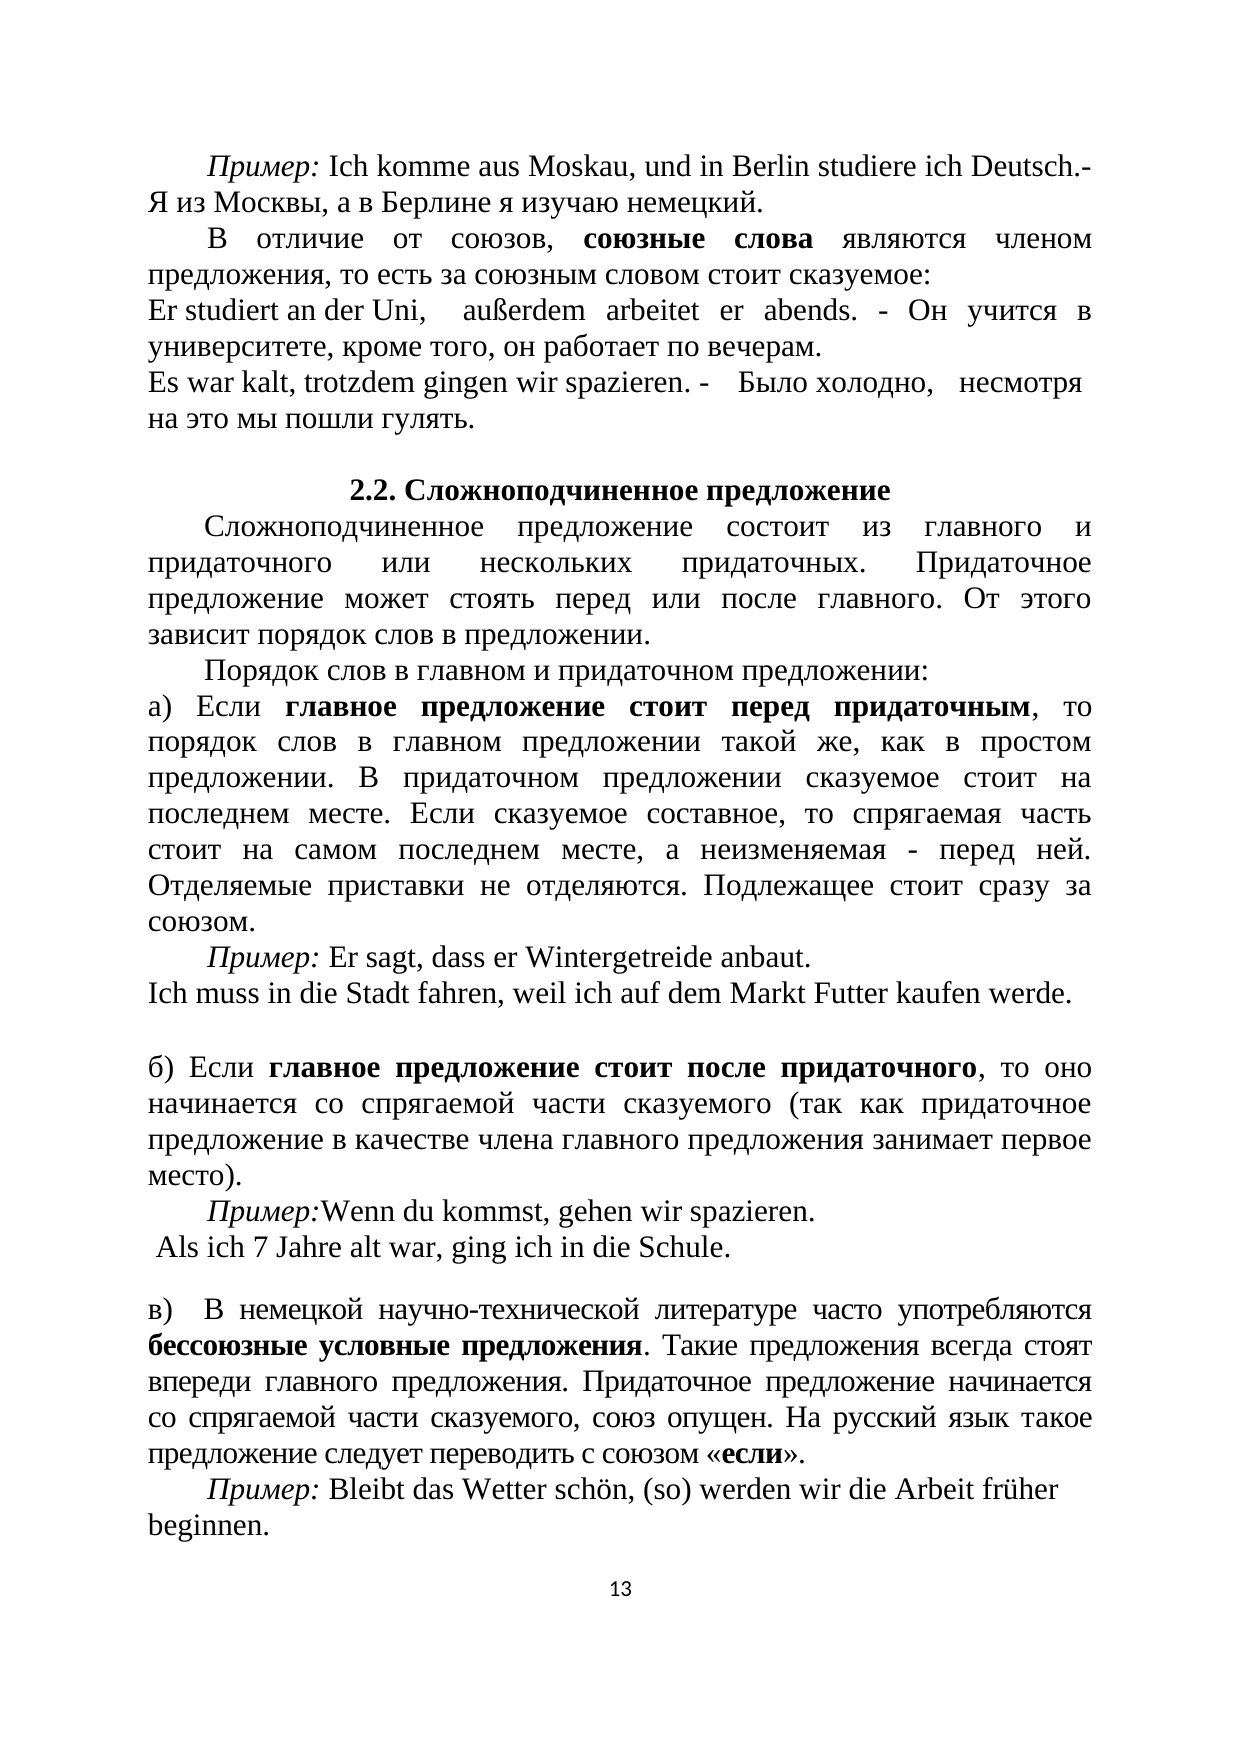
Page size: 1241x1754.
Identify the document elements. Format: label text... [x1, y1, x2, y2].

text В отличие от союзов, союзные слова являются членом предложения, то есть за союзным словом стоит сказуемое: [148, 219, 1092, 291]
list в) В немецкой научно-технической литературе часто употребляются бессоюзные условные предложения. Такие предложения всегда стоят впереди главного предложения. Придаточное предложение начинается со спрягаемой части сказуемого, союз опущен. На русский язык тaкое предложение следует переводить с союзом «если». [148, 1290, 1092, 1470]
text Als ich 7 Jahre alt war, ging ich in die Schule. [148, 1228, 1092, 1264]
list 2.2. Сложноподчиненное предложение [148, 471, 1092, 507]
text Ich muss in die Stadt fahren, weil ich auf dem Markt Futter kaufen werde. [148, 974, 1092, 1010]
text Пример: Er sagt, dass er Wintergetreide anbaut. [148, 938, 1092, 974]
text Es war kalt, trotzdem gingen wir spazieren. - Было холодно, несмотря на это мы пошли гулять. [148, 363, 1092, 435]
text Пример: Ich komme aus Moskau, und in Berlin studiere ich Deutsch.- Я из Москвы, а в Берлине я изучаю немецкий. [148, 148, 1092, 219]
text Er studiert an der Uni, außerdem arbeitet er abends. - Он учится в университете, кроме того, он работает по вечерам. [148, 291, 1092, 363]
subtitle a) Если главное предложение стоит перед придаточным, то порядок слов в главном предложении такой же, как в простом предложении. В придаточном предложении сказуемое стоит на последнем месте. Если сказуемое составное, то спрягаемая часть стоит на самом последнем месте, а неизменяемая - перед ней. Отделяемые приставки не отделяются. Подлежащее стоит сразу за союзом. [148, 687, 1092, 938]
text Пример: Bleibt das Wetter schön, (so) werden wir die Arbeit früher beginnen. [148, 1470, 1092, 1542]
subtitle б) Если главное предложение стоит после придаточного, то оно начинается со спрягаемой части сказуемого (так как придаточное предложение в качестве члена главного предложения занимает первое место). [148, 1048, 1092, 1192]
list Сложноподчиненное предложение состоит из главного и придаточного или нескольких придаточных. Придаточное предложение может стоять перед или после главного. От этого зависит порядок слов в предложении. [148, 507, 1092, 651]
subtitle Порядок слов в главном и придаточном предложении: [148, 651, 1092, 687]
text Пример:Wenn du kommst, gehen wir spazieren. [148, 1192, 1092, 1228]
